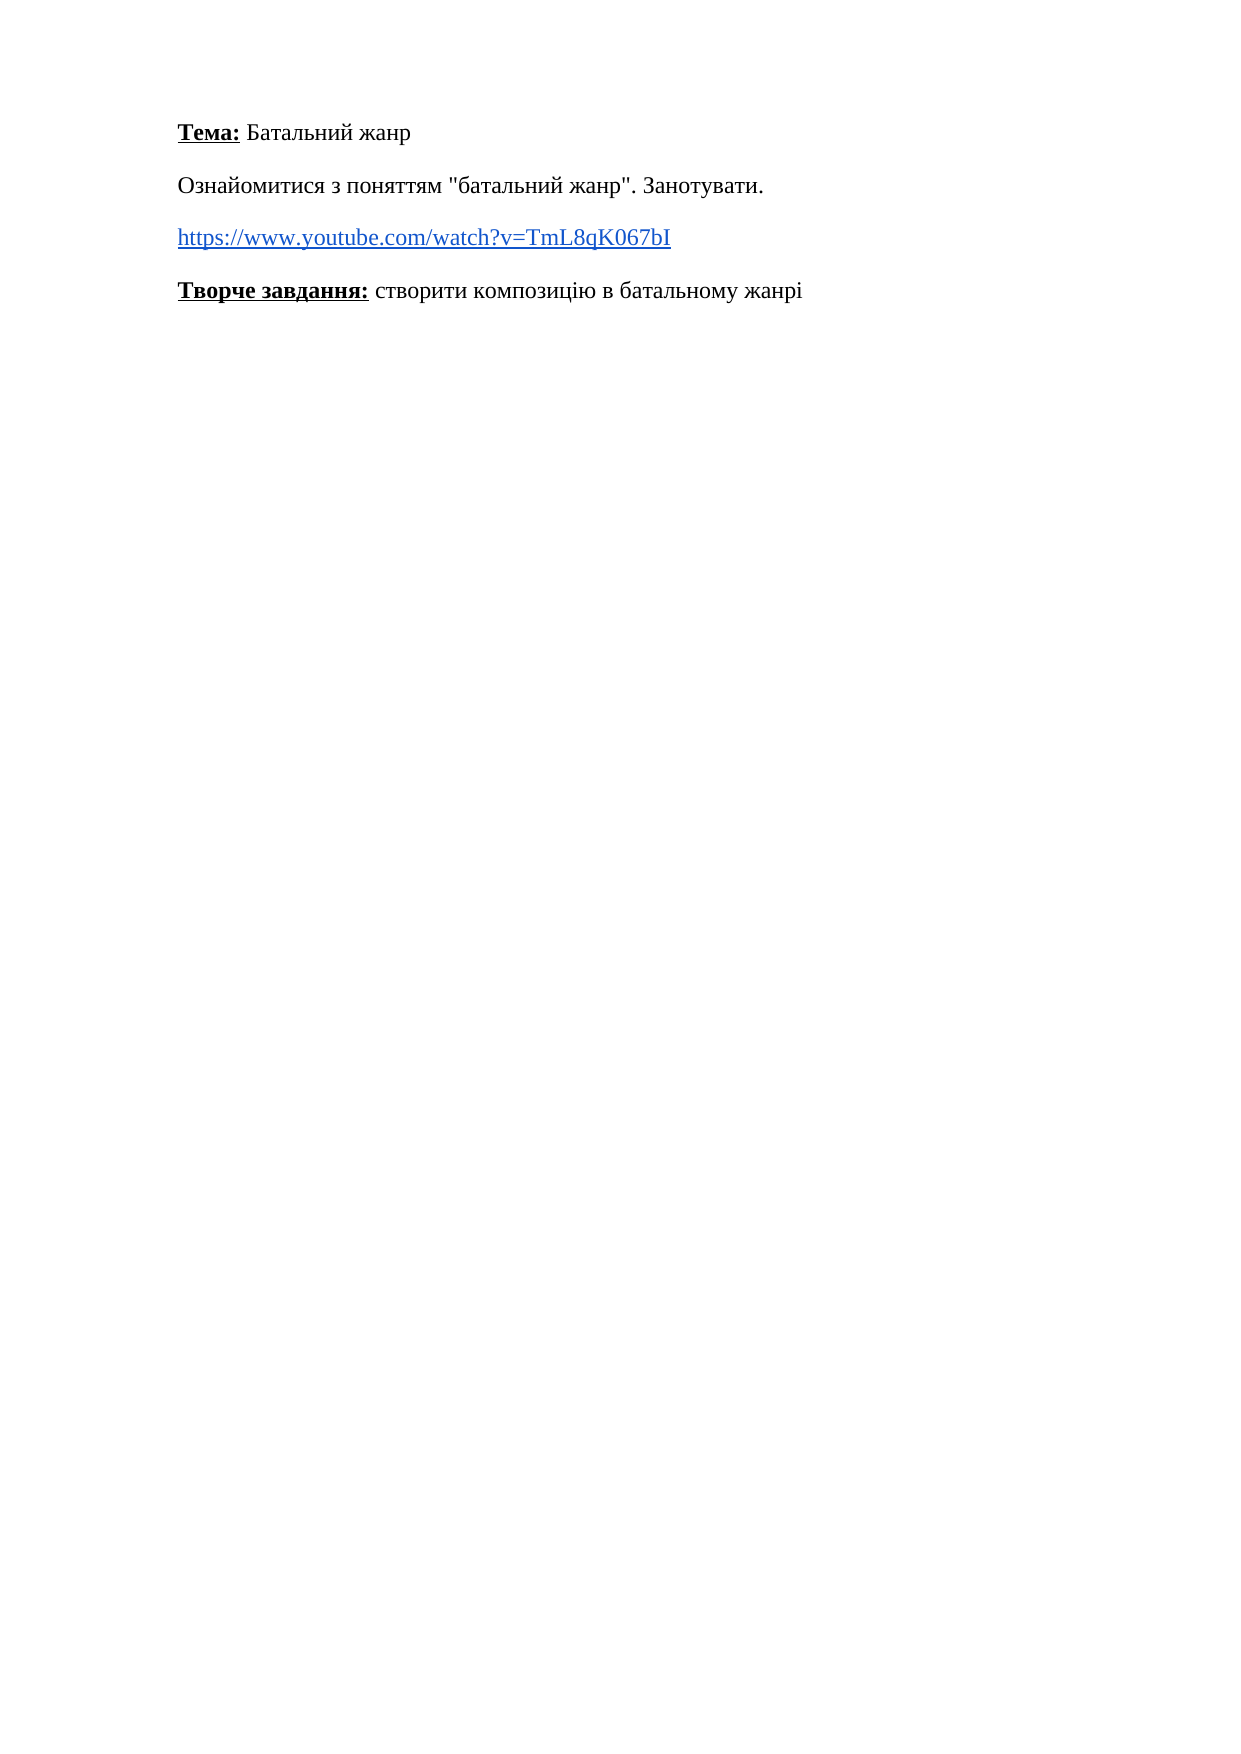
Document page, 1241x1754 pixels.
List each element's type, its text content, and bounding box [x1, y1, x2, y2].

text Тема: Батальний жанр [177, 118, 1152, 146]
text Ознайомитися з поняттям "батальний жанр". Занотувати. [177, 171, 1152, 198]
text https://www.youtube.com/watch?v=TmL8qK067bI [177, 223, 1152, 251]
text Творче завдання: створити композицію в батальному жанрі [177, 276, 1152, 303]
